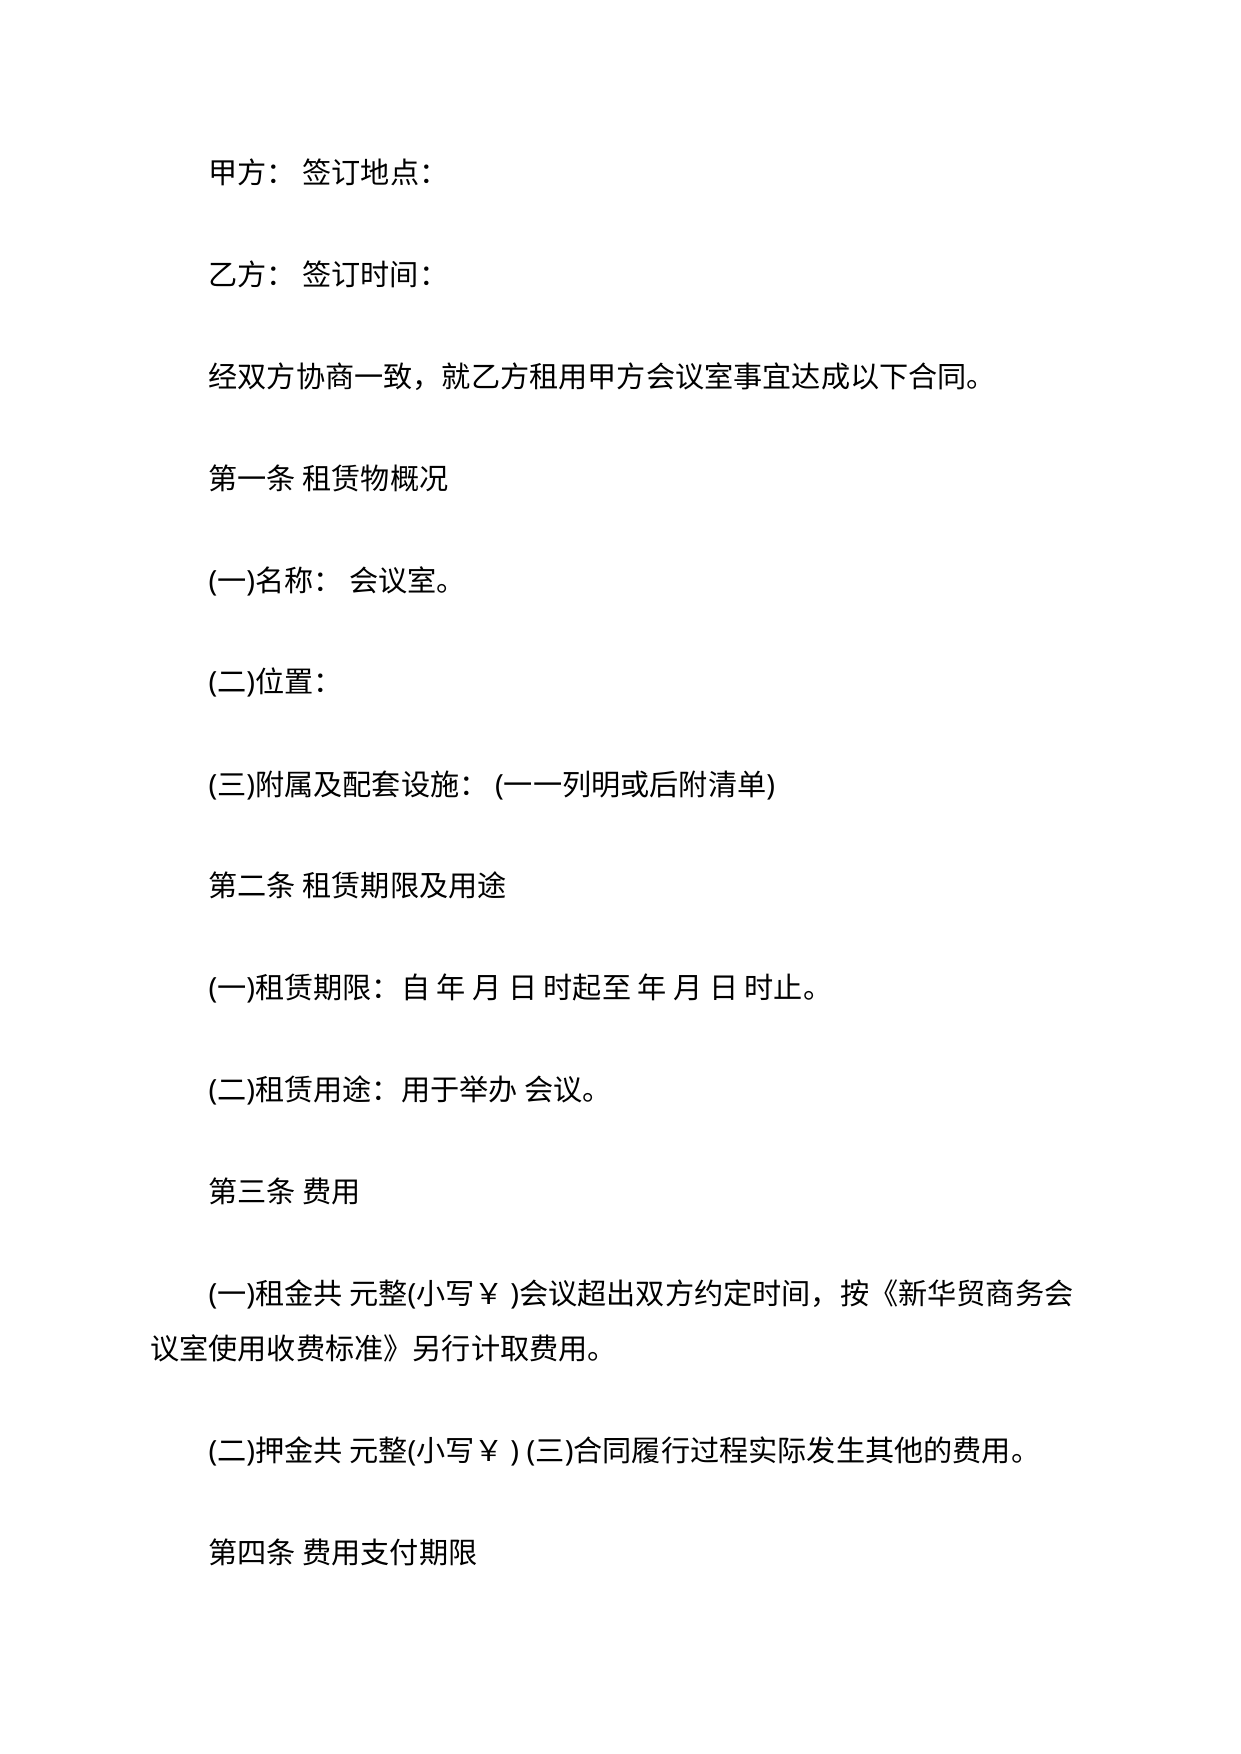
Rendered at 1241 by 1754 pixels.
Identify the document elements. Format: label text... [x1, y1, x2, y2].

text 第三条 费用 [150, 1169, 1090, 1211]
text (二)押金共 元整(小写￥ ) (三)合同履行过程实际发生其他的费用。 [150, 1427, 1090, 1470]
text 第四条 费用支付期限 [150, 1529, 1090, 1572]
text (一)租金共 元整(小写￥ )会议超出双方约定时间，按《新华贸商务会议室使用收费标准》另行计取费用。 [150, 1271, 1090, 1368]
text (二)位置： [150, 659, 1090, 701]
text 第二条 租赁期限及用途 [150, 863, 1090, 905]
text 第一条 租赁物概况 [150, 455, 1090, 498]
text 乙方： 签订时间： [150, 252, 1090, 294]
text 经双方协商一致，就乙方租用甲方会议室事宜达成以下合同。 [150, 353, 1090, 396]
text (三)附属及配套设施： (一一列明或后附清单) [150, 761, 1090, 803]
text (一)名称： 会议室。 [150, 557, 1090, 599]
text 甲方： 签订地点： [150, 150, 1090, 192]
text (二)租赁用途：用于举办 会议。 [150, 1067, 1090, 1109]
text (一)租赁期限：自 年 月 日 时起至 年 月 日 时止。 [150, 965, 1090, 1007]
